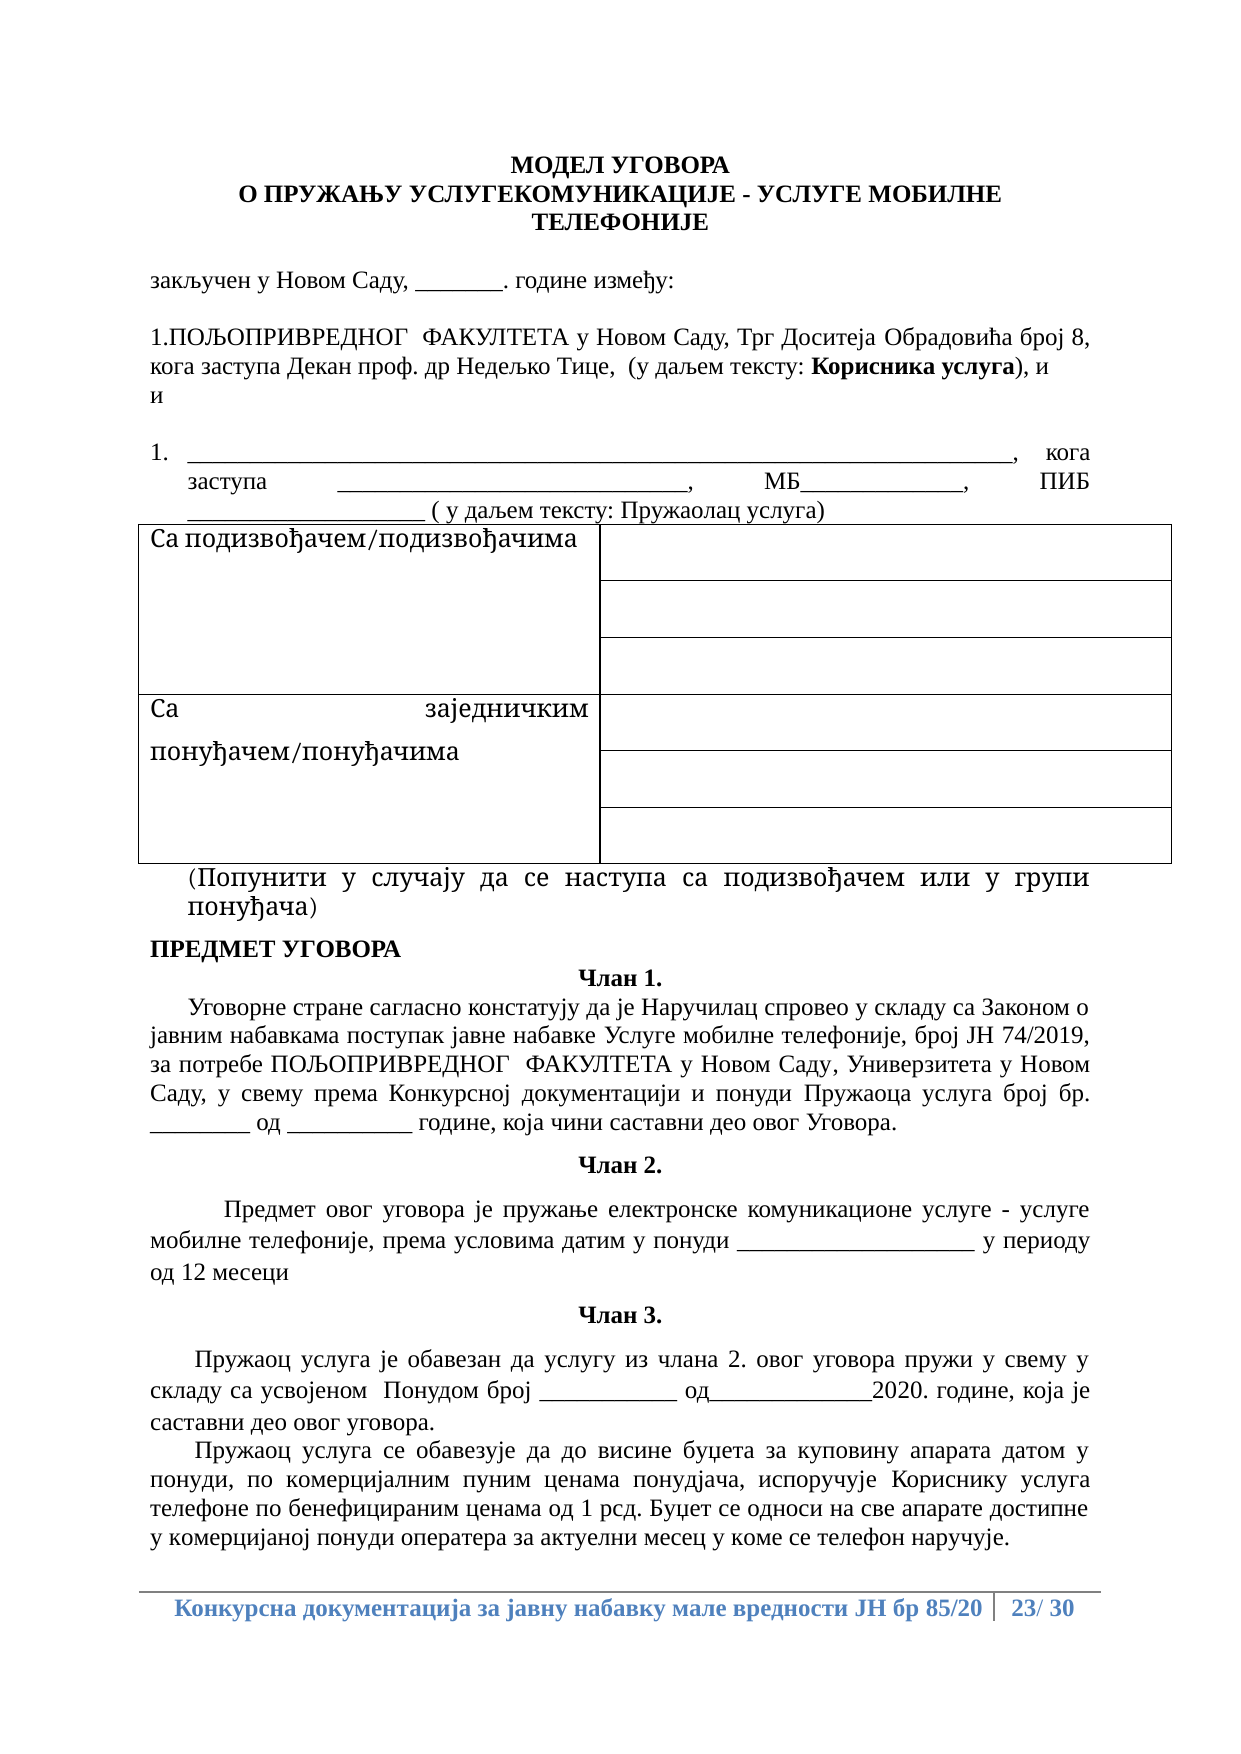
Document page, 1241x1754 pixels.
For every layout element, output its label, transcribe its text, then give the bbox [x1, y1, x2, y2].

text Члан 3. [150, 1298, 1090, 1329]
table_cell [601, 808, 1171, 863]
text Члан 2. [150, 1148, 1090, 1179]
text 1.ПОЉОПРИВРЕДНОГ ФАКУЛТЕТА у Новом Саду, Трг Доситеја Обрадовића број 8, кога заступа Декан проф. др Недељко Тице, (у даљем тексту: Корисника услуга), и [150, 322, 1090, 380]
table_header Са подизвођачем/подизвођачима [139, 525, 599, 693]
table_cell [601, 638, 1171, 693]
text МОДЕЛ УГОВОРА [150, 150, 1090, 179]
text и [150, 380, 1090, 409]
table_header [601, 525, 1171, 580]
text Уговорне стране сагласно констатују да је Наручилац спровео у складу са Законом о јавним набавкама поступак јавне набавке Услуге мобилне телефоније, број ЈН 74/2019, за потребе ПОЉОПРИВРЕДНОГ ФАКУЛТЕТА у Новом Саду, Универзитета у Новом Саду, у свему према Конкурсној документацији и понуди Пружаоца услуга број бр. ________ од __________ године, која чини саставни део овог Уговора. [150, 992, 1090, 1135]
table_cell [601, 751, 1171, 807]
text (Попунити у случају да се наступа са подизвођачем или у групи понуђача) [187, 864, 1090, 922]
text Пружаоц услуга је обавезан да услугу из члана 2. овог уговора пружи у свему у складу са усвојеном Понудом број ___________ од_____________2020. године, која је саставни део овог уговора. [150, 1342, 1090, 1435]
table_cell [601, 581, 1171, 637]
text ПРЕДМЕТ УГОВОРА [150, 934, 1090, 963]
text закључен у Новом Саду, _______. године између: [150, 265, 1090, 294]
text Члан 1. [150, 963, 1090, 992]
table_cell [601, 695, 1171, 750]
text Предмет овог уговора је пружање електронске комуникационе услуге - услуге мобилне телефоније, према условима датим у понуди ___________________ у периоду од 12 месеци [150, 1192, 1090, 1285]
text Пружаоц услуга се обавезује да до висине буџета за куповину апарата датом у понуди, по комерцијалним пуним ценама понудјача, испоручује Кориснику услуга телефоне по бенефицираним ценама од 1 рсд. Буџет се односи на све апарате достипне у комерцијаној понуди оператера за актуелни месец у коме се телефон наручује. [150, 1435, 1090, 1550]
text О ПРУЖАЊУ УСЛУГЕКОМУНИКАЦИЈЕ - УСЛУГЕ МОБИЛНЕ ТЕЛЕФОНИЈЕ [150, 179, 1090, 236]
list __________________________________________________________________, кога заступа ____________________________, МБ_____________, ПИБ ___________________ ( у даљем тексту: Пружаолац услуга) [150, 437, 1090, 524]
table_cell Са заједничким понуђачем/понуђачима [139, 695, 599, 863]
